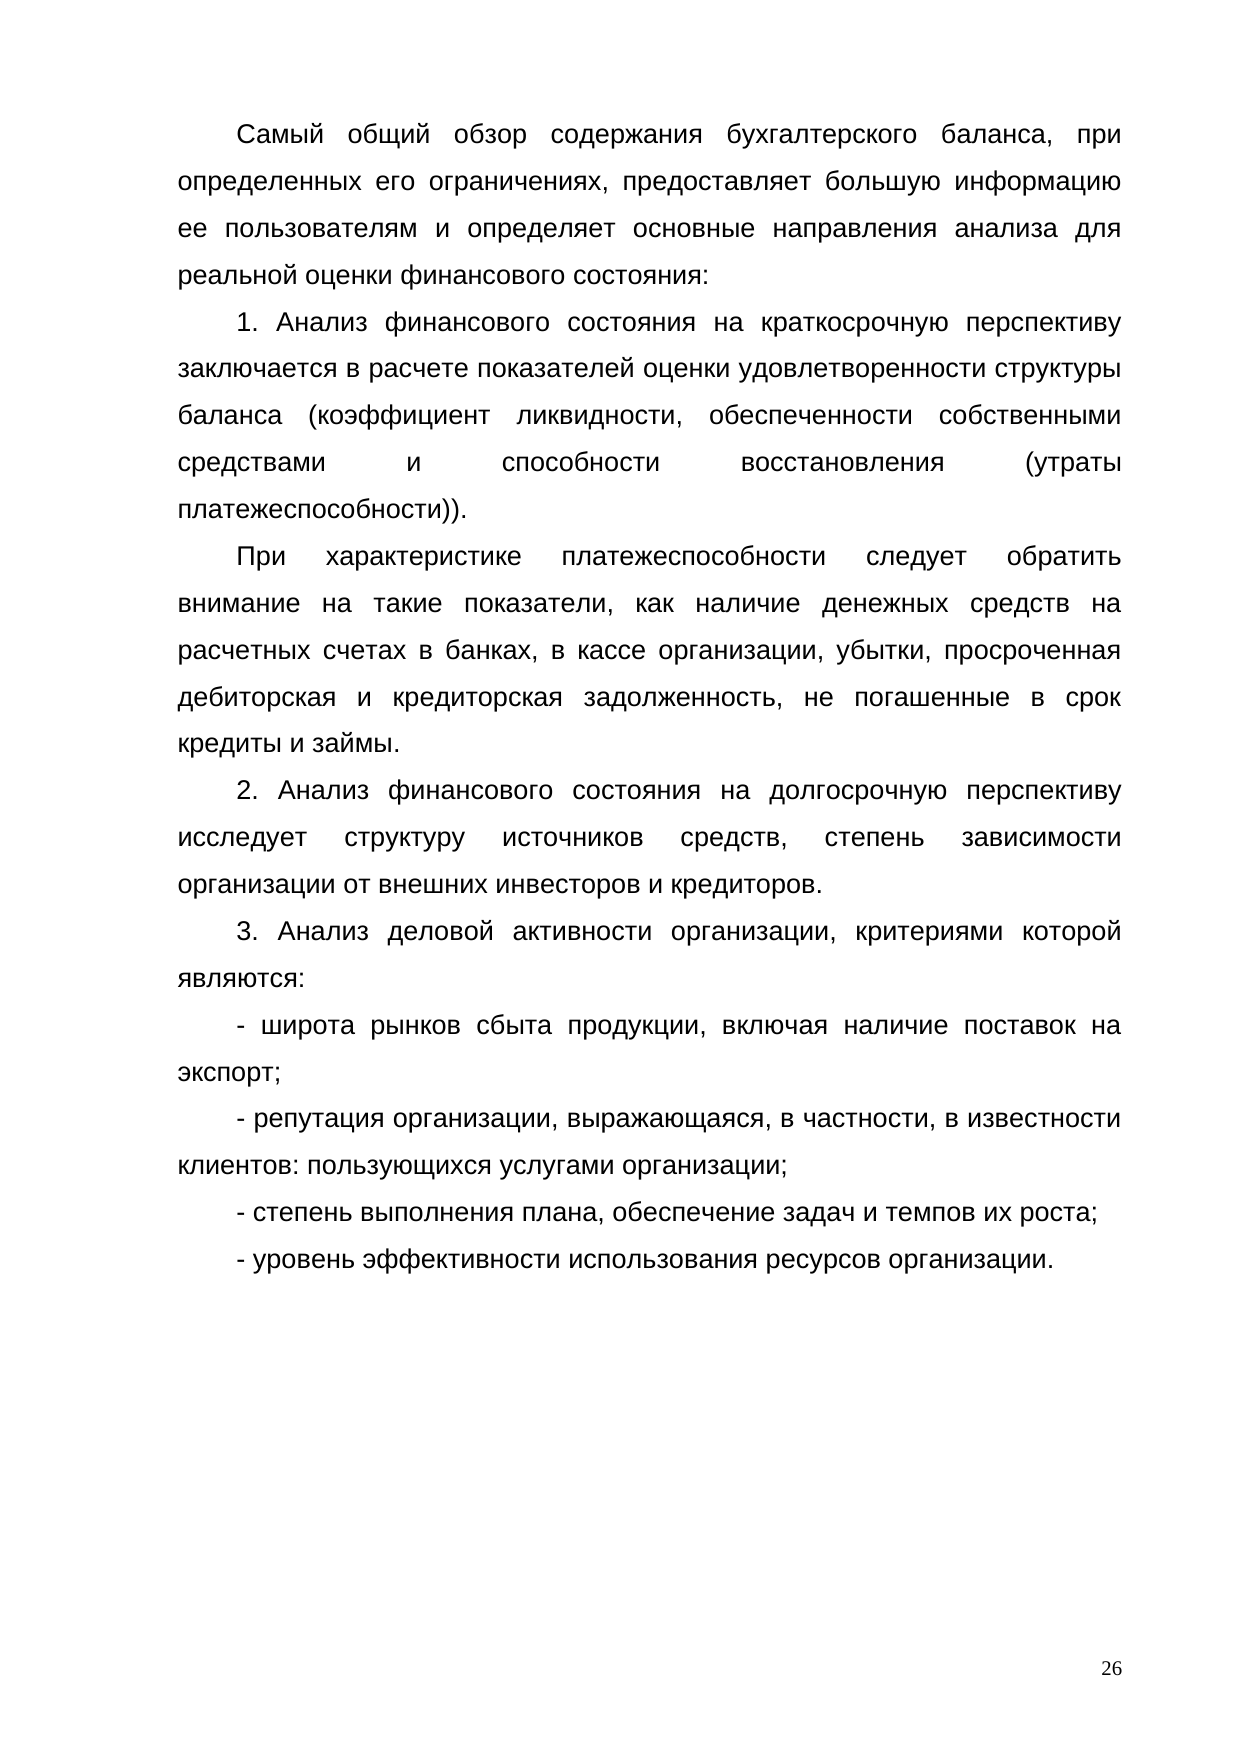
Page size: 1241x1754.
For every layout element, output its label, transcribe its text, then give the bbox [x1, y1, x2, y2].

text При характеристике платежеспособности следует обратить внимание на такие показатели, как наличие денежных средств на расчетных счетах в банках, в кассе организации, убытки, просроченная дебиторская и кредиторская задолженность, не погашенные в срок кредиты и займы. [177, 540, 1122, 759]
text - уровень эффективности использования ресурсов организации. [177, 1243, 1122, 1274]
text - степень выполнения плана, обеспечение задач и темпов их роста; [177, 1196, 1122, 1227]
text Самый общий обзор содержания бухгалтерского баланса, при определенных его ограничениях, предоставляет большую информацию ее пользователям и определяет основные направления анализа для реальной оценки финансового состояния: [177, 118, 1122, 290]
text 2. Анализ финансового состояния на долгосрочную перспективу исследует структуру источников средств, степень зависимости организации от внешних инвесторов и кредиторов. [177, 774, 1122, 899]
text - репутация организации, выражающаяся, в частности, в известности клиентов: пользующихся услугами организации; [177, 1102, 1122, 1181]
text - широта рынков сбыта продукции, включая наличие поставок на экспорт; [177, 1009, 1122, 1087]
text 1. Анализ финансового состояния на краткосрочную перспективу заключается в расчете показателей оценки удовлетворенности структуры баланса (коэффициент ликвидности, обеспеченности собственными средствами и способности восстановления (утраты платежеспособности)). [177, 306, 1122, 524]
text 3. Анализ деловой активности организации, критериями которой являются: [177, 915, 1122, 993]
